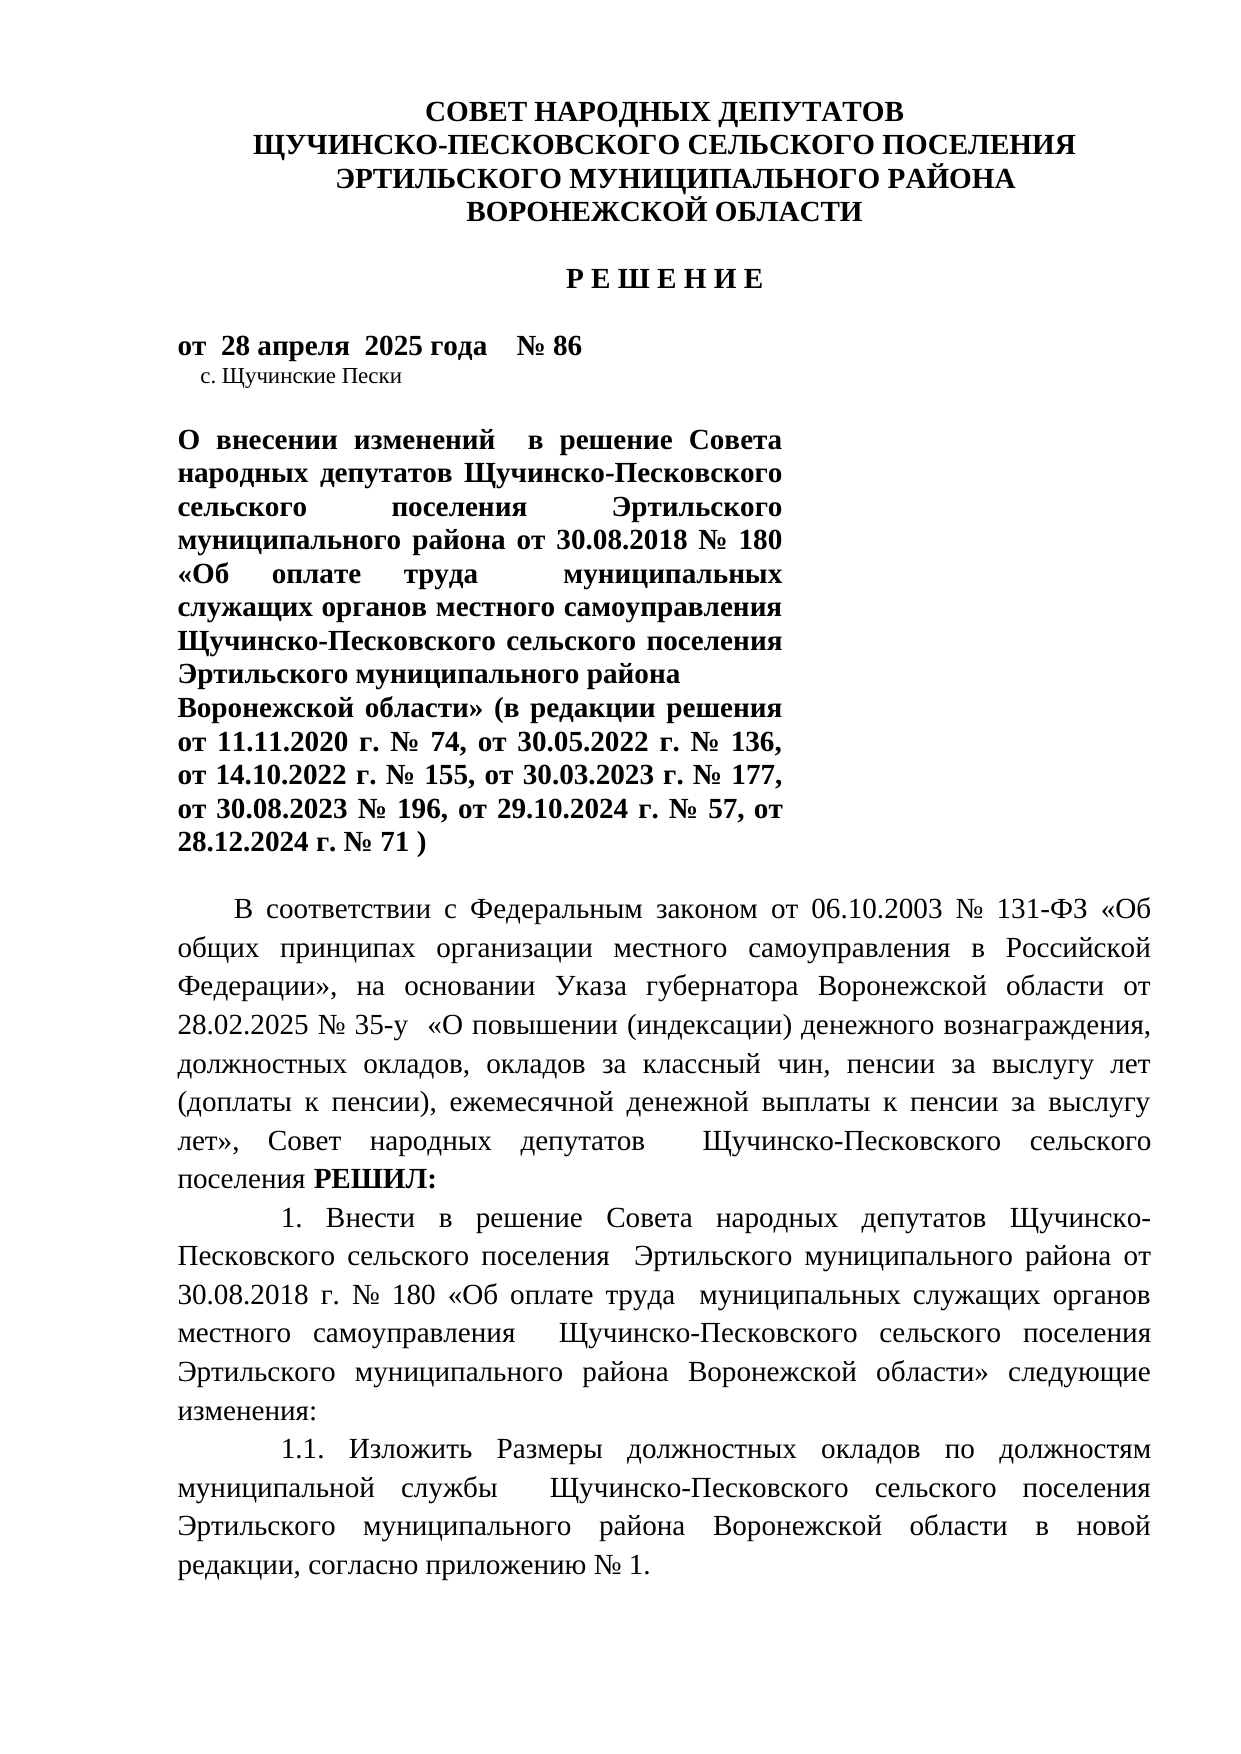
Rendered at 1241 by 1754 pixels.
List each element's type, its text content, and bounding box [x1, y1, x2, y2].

text ЩУЧИНСКО-Песковского СЕЛЬСКОГО ПОСЕЛЕНИЯ [177, 127, 1152, 161]
text Р Е Ш Е Н И Е [177, 261, 1152, 295]
text с. Щучинские Пески [177, 362, 650, 388]
text Совет народных депутатов [177, 94, 1152, 127]
text Воронежской области» (в редакции решения от 11.11.2020 г. № 74, от 30.05.2022 г. № 136, от 14.10.2022 г. № 155, от 30.03.2023 г. № 177, от 30.08.2023 № 196, от 29.10.2024 г. № 57, от 28.12.2024 г. № 71 ) [177, 690, 783, 858]
text Воронежской области [177, 194, 1152, 228]
title В соответствии с Федеральным законом от 06.10.2003 № 131-ФЗ «Об общих принципах организации местного самоуправления в Российской Федерации», на основании Указа губернатора Воронежской области от 28.02.2025 № 35-у «О повышении (индексации) денежного вознаграждения, должностных окладов, окладов за классный чин, пенсии за выслугу лет (доплаты к пенсии), ежемесячной денежной выплаты к пенсии за выслугу лет», Совет народных депутатов Щучинско-Песковского сельского поселения РЕШИЛ: [177, 891, 1152, 1195]
text 1. Внести в решение Совета народных депутатов Щучинско-Песковского сельского поселения Эртильского муниципального района от 30.08.2018 г. № 180 «Об оплате труда муниципальных служащих органов местного самоуправления Щучинско-Песковского сельского поселения Эртильского муниципального района Воронежской области» следующие изменения: [177, 1200, 1152, 1426]
text О внесении изменений в решение Совета народных депутатов Щучинско-Песковского сельского поселения Эртильского муниципального района от 30.08.2018 № 180 «Об оплате труда муниципальных служащих органов местного самоуправления Щучинско-Песковского сельского поселения Эртильского муниципального района [177, 422, 783, 690]
text от 28 апреля 2025 года № 86 [177, 328, 1152, 362]
text 1.1. Изложить Размеры должностных окладов по должностям муниципальной службы Щучинско-Песковского сельского поселения Эртильского муниципального района Воронежской области в новой редакции, согласно приложению № 1. [177, 1431, 1152, 1580]
text Эртильского муниципального района [177, 161, 1152, 194]
